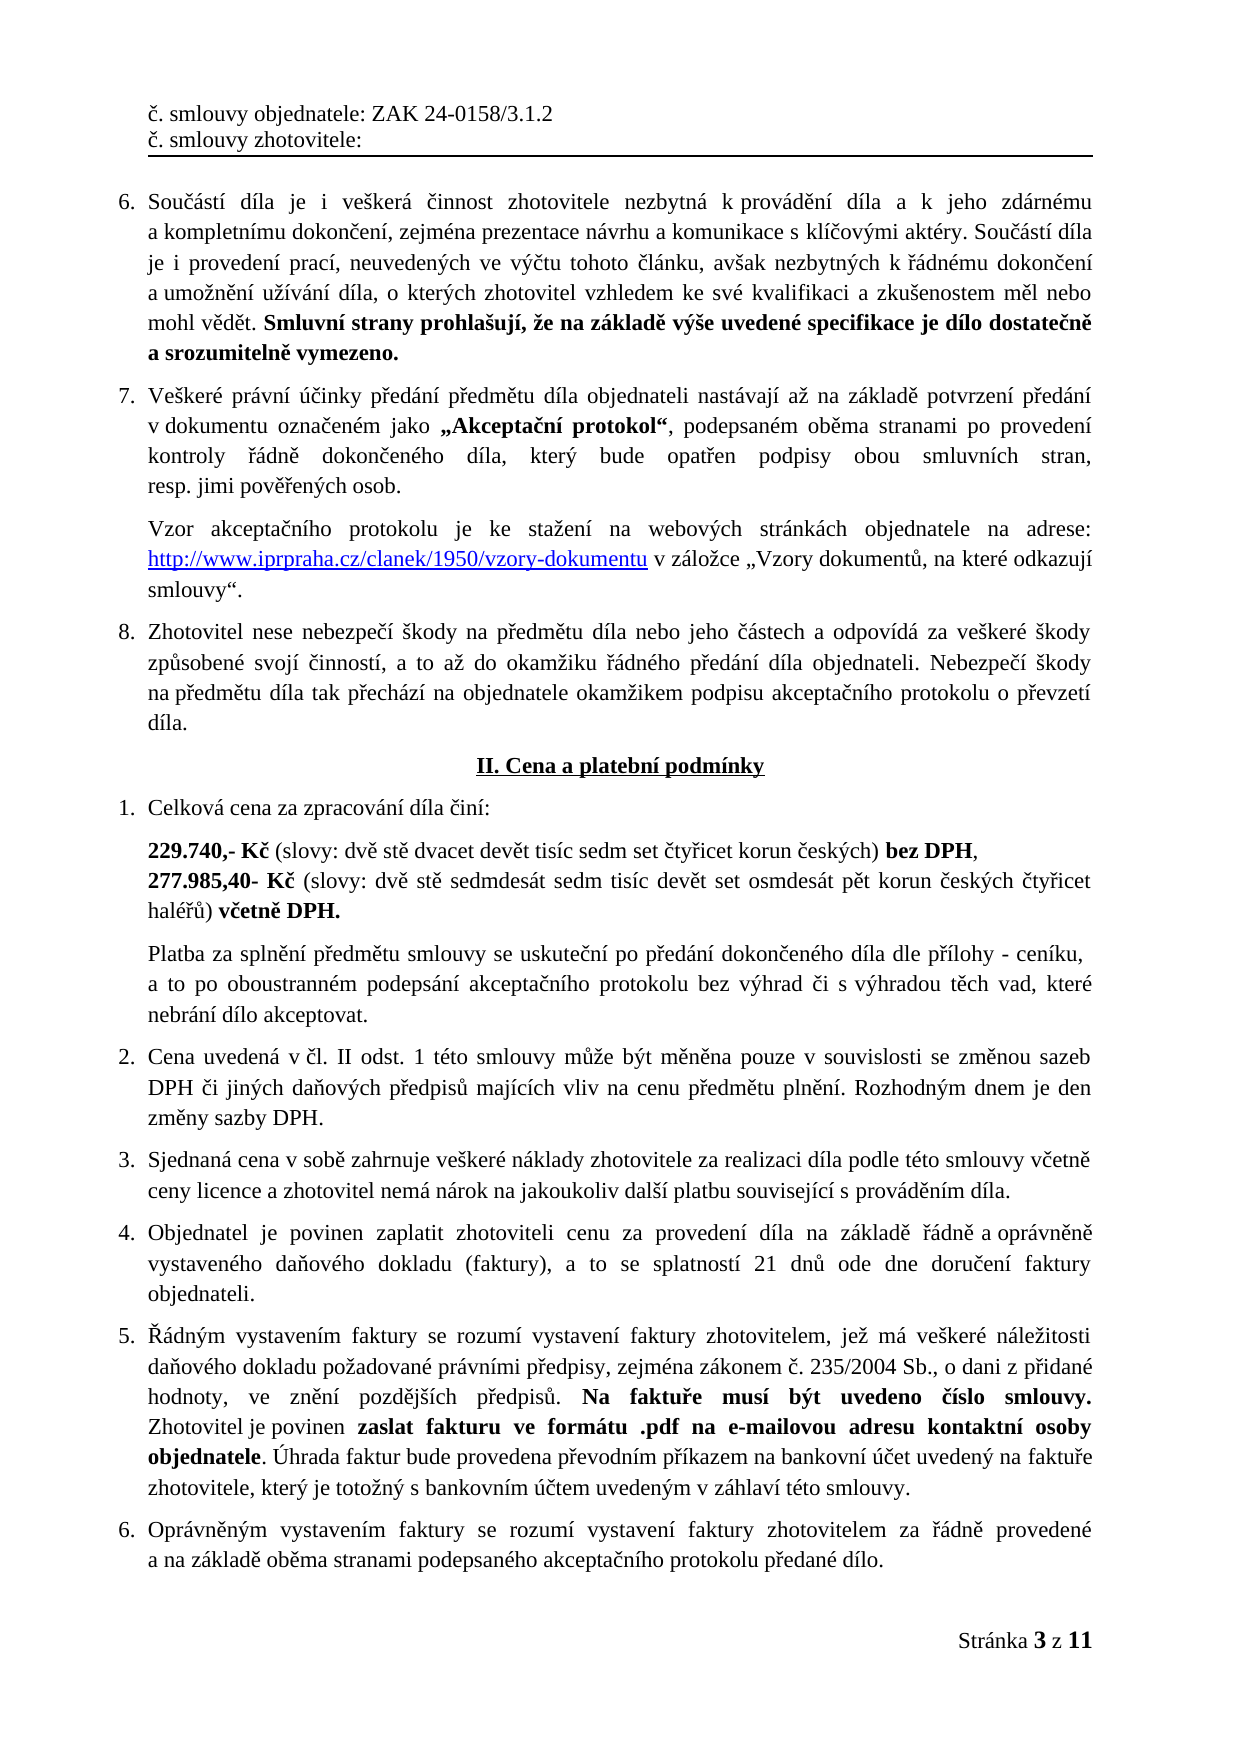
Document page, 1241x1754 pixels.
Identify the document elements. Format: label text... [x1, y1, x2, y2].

list Součástí díla je i veškerá činnost zhotovitele nezbytná k provádění díla a k jeho zdárnému a kompletnímu dokončení, zejména prezentace návrhu a komunikace s klíčovými aktéry. Součástí díla je i provedení prací, neuvedených ve výčtu tohoto článku, avšak nezbytných k řádnému dokončení a umožnění užívání díla, o kterých zhotovitel vzhledem ke své kvalifikaci a zkušenostem měl nebo mohl vědět. Smluvní strany prohlašují, že na základě výše uvedené specifikace je dílo dostatečně a srozumitelně vymezeno. [118, 188, 1093, 366]
text 277.985,40- Kč (slovy: dvě stě sedmdesát sedm tisíc devět set osmdesát pět korun českých čtyřicet haléřů) včetně DPH. [148, 867, 1093, 924]
subtitle II. Cena a platební podmínky [148, 752, 1093, 778]
list Řádným vystavením faktury se rozumí vystavení faktury zhotovitelem, jež má veškeré náležitosti daňového dokladu požadované právními předpisy, zejména zákonem č. 235/2004 Sb., o dani z přidané hodnoty, ve znění pozdějších předpisů. Na faktuře musí být uvedeno číslo smlouvy. Zhotovitel je povinen zaslat fakturu ve formátu .pdf na e-mailovou adresu kontaktní osoby objednatele. Úhrada faktur bude provedena převodním příkazem na bankovní účet uvedený na faktuře zhotovitele, který je totožný s bankovním účtem uvedeným v záhlaví této smlouvy. [118, 1323, 1093, 1500]
text Vzor akceptačního protokolu je ke stažení na webových stránkách objednatele na adrese: http://www.iprpraha.cz/clanek/1950/vzory-dokumentu v záložce „Vzory dokumentů, na které odkazují smlouvy“. [148, 515, 1093, 602]
list Veškeré právní účinky předání předmětu díla objednateli nastávají až na základě potvrzení předání v dokumentu označeném jako „Akceptační protokol“, podepsaném oběma stranami po provedení kontroly řádně dokončeného díla, který bude opatřen podpisy obou smluvních stran, resp. jimi pověřených osob. [118, 382, 1093, 499]
text Platba za splnění předmětu smlouvy se uskuteční po předání dokončeného díla dle přílohy - ceníku, a to po oboustranném podepsání akceptačního protokolu bez výhrad či s výhradou těch vad, které nebrání dílo akceptovat. [148, 940, 1093, 1027]
list Celková cena za zpracování díla činí: [118, 794, 1093, 821]
list Cena uvedená v čl. II odst. 1 této smlouvy může být měněna pouze v souvislosti se změnou sazeb DPH či jiných daňových předpisů majících vliv na cenu předmětu plnění. Rozhodným dnem je den změny sazby DPH. [118, 1043, 1093, 1130]
list Zhotovitel nese nebezpečí škody na předmětu díla nebo jeho částech a odpovídá za veškeré škody způsobené svojí činností, a to až do okamžiku řádného předání díla objednateli. Nebezpečí škody na předmětu díla tak přechází na objednatele okamžikem podpisu akceptačního protokolu o převzetí díla. [118, 618, 1093, 735]
list Objednatel je povinen zaplatit zhotoviteli cenu za provedení díla na základě řádně a oprávněně vystaveného daňového dokladu (faktury), a to se splatností 21 dnů ode dne doručení faktury objednateli. [118, 1219, 1093, 1306]
list Oprávněným vystavením faktury se rozumí vystavení faktury zhotovitelem za řádně provedené a na základě oběma stranami podepsaného akceptačního protokolu předané dílo. [118, 1516, 1093, 1573]
text 229.740,- Kč (slovy: dvě stě dvacet devět tisíc sedm set čtyřicet korun českých) bez DPH, [118, 837, 1093, 863]
list Sjednaná cena v sobě zahrnuje veškeré náklady zhotovitele za realizaci díla podle této smlouvy včetně ceny licence a zhotovitel nemá nárok na jakoukoliv další platbu související s prováděním díla. [118, 1147, 1093, 1203]
